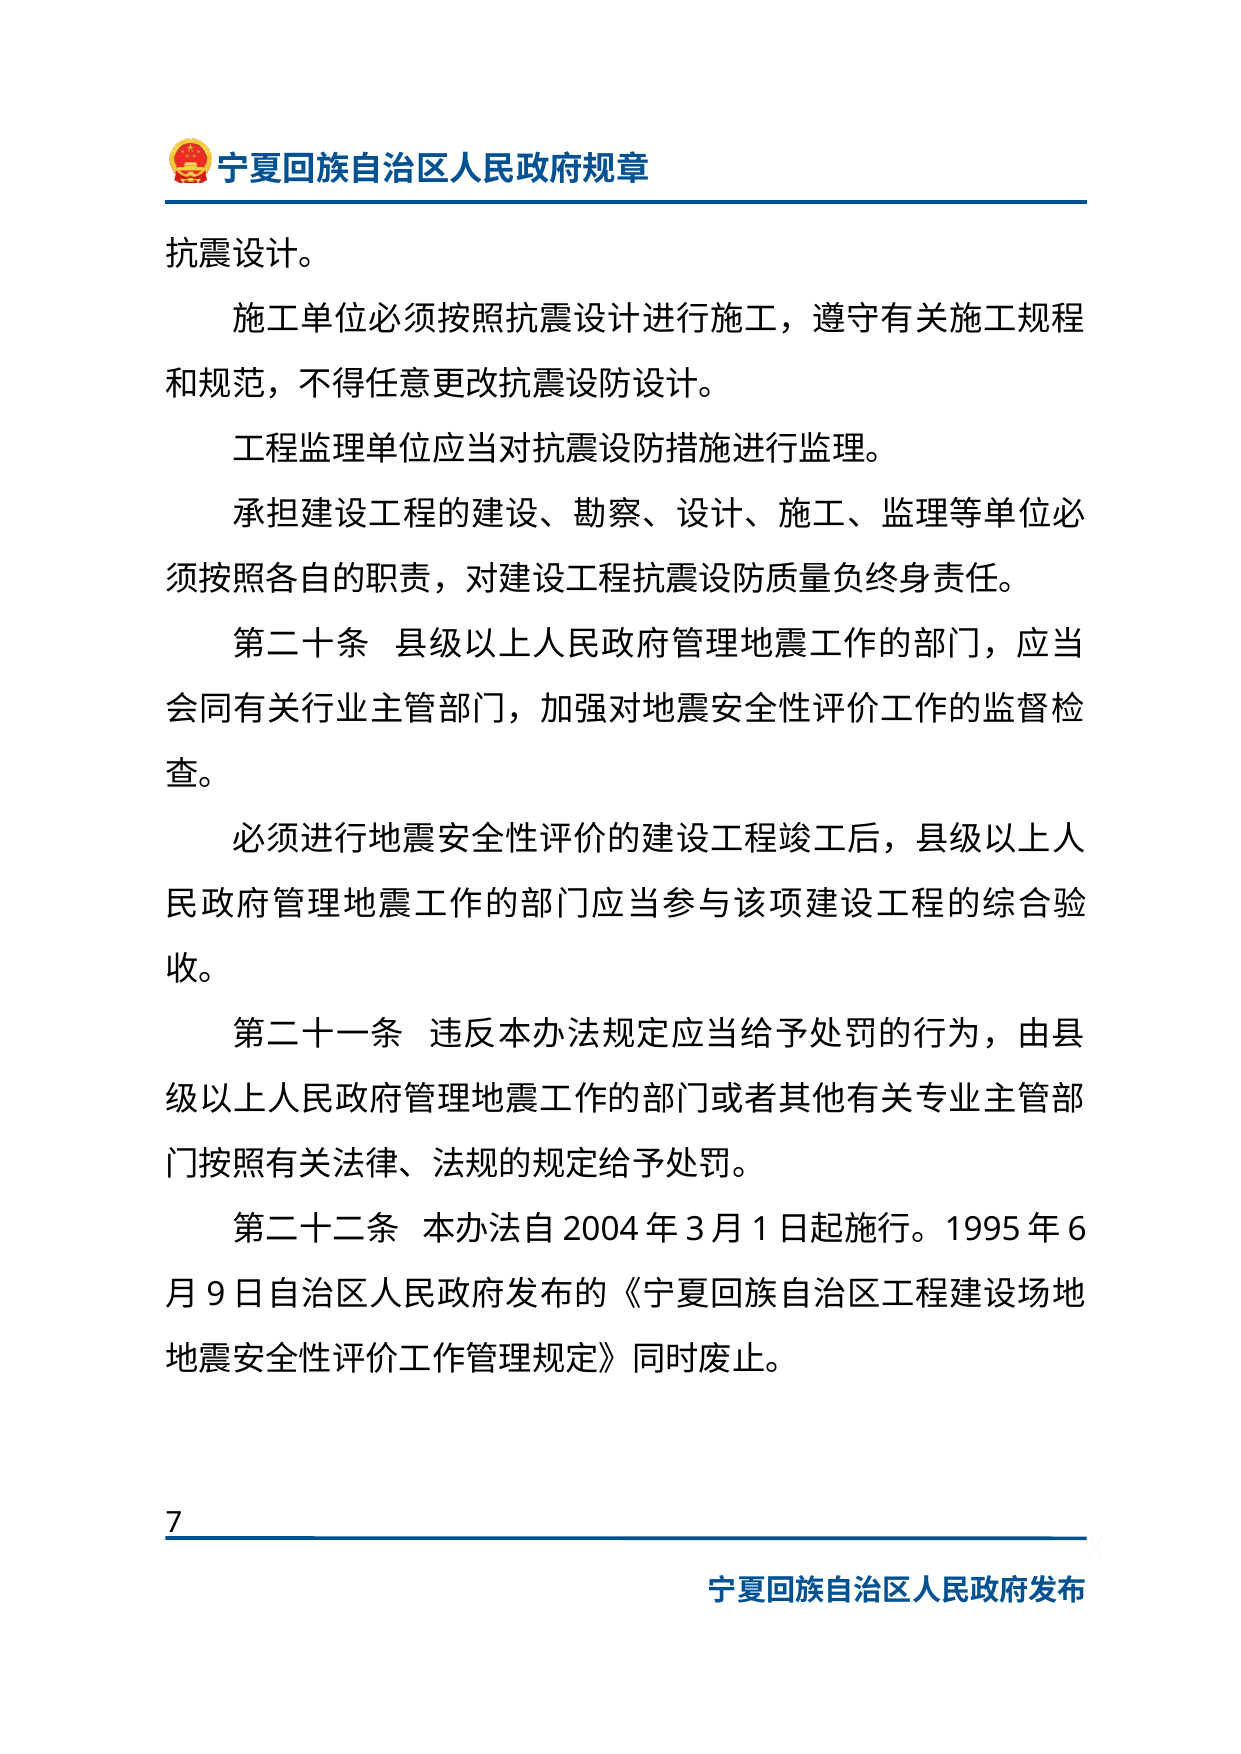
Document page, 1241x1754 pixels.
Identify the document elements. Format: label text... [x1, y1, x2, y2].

text 工程监理单位应当对抗震设防措施进行监理。 [165, 414, 1087, 479]
text 施工单位必须按照抗震设计进行施工，遵守有关施工规程和规范，不得任意更改抗震设防设计。 [165, 284, 1087, 414]
text 第二十二条 本办法自2004年3月1日起施行。1995年6月9日自治区人民政府发布的《宁夏回族自治区工程建设场地地震安全性评价工作管理规定》同时废止。 [165, 1194, 1087, 1389]
text 第二十一条 违反本办法规定应当给予处罚的行为，由县级以上人民政府管理地震工作的部门或者其他有关专业主管部门按照有关法律、法规的规定给予处罚。 [165, 999, 1087, 1194]
text 必须进行地震安全性评价的建设工程竣工后，县级以上人民政府管理地震工作的部门应当参与该项建设工程的综合验收。 [165, 804, 1087, 999]
text 勘察设计单位必须按照抗震设防要求和抗震设计规范进行抗震设计。 [165, 219, 1087, 284]
text 第二十条 县级以上人民政府管理地震工作的部门，应当会同有关行业主管部门，加强对地震安全性评价工作的监督检查。 [165, 609, 1087, 804]
picture [165, 136, 216, 187]
text 承担建设工程的建设、勘察、设计、施工、监理等单位必须按照各自的职责，对建设工程抗震设防质量负终身责任。 [165, 479, 1087, 609]
